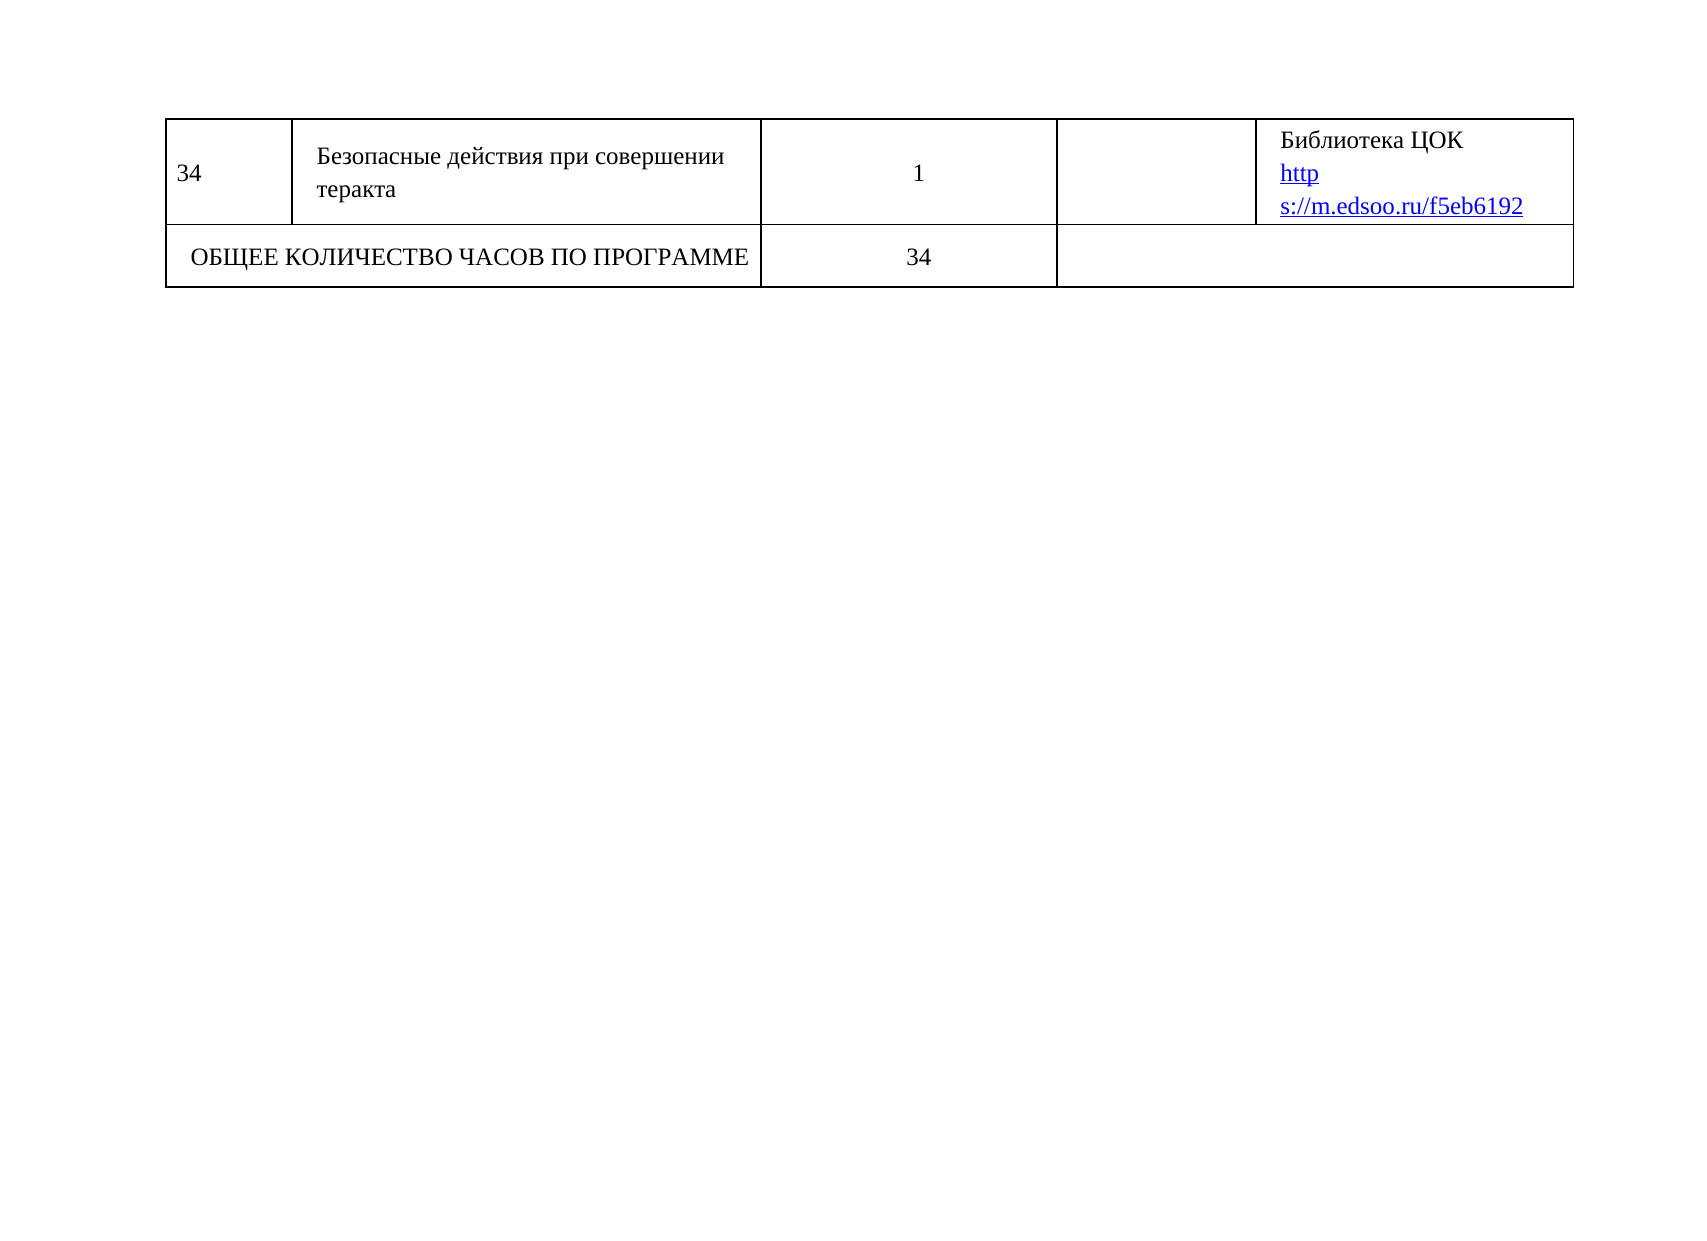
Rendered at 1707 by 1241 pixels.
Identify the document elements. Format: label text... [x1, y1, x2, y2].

table_cell Безопасные действия при совершении теракта [293, 120, 760, 223]
table_cell 34 [762, 225, 1056, 286]
table_cell [1058, 225, 1573, 286]
table_cell 1 [762, 120, 1056, 223]
table_cell 34 [167, 120, 291, 223]
table_cell Библиотека ЦОК https://m.edsoo.ru/f5eb6192 [1257, 120, 1573, 223]
table_cell ОБЩЕЕ КОЛИЧЕСТВО ЧАСОВ ПО ПРОГРАММЕ [167, 225, 760, 286]
table_cell [1058, 120, 1255, 223]
